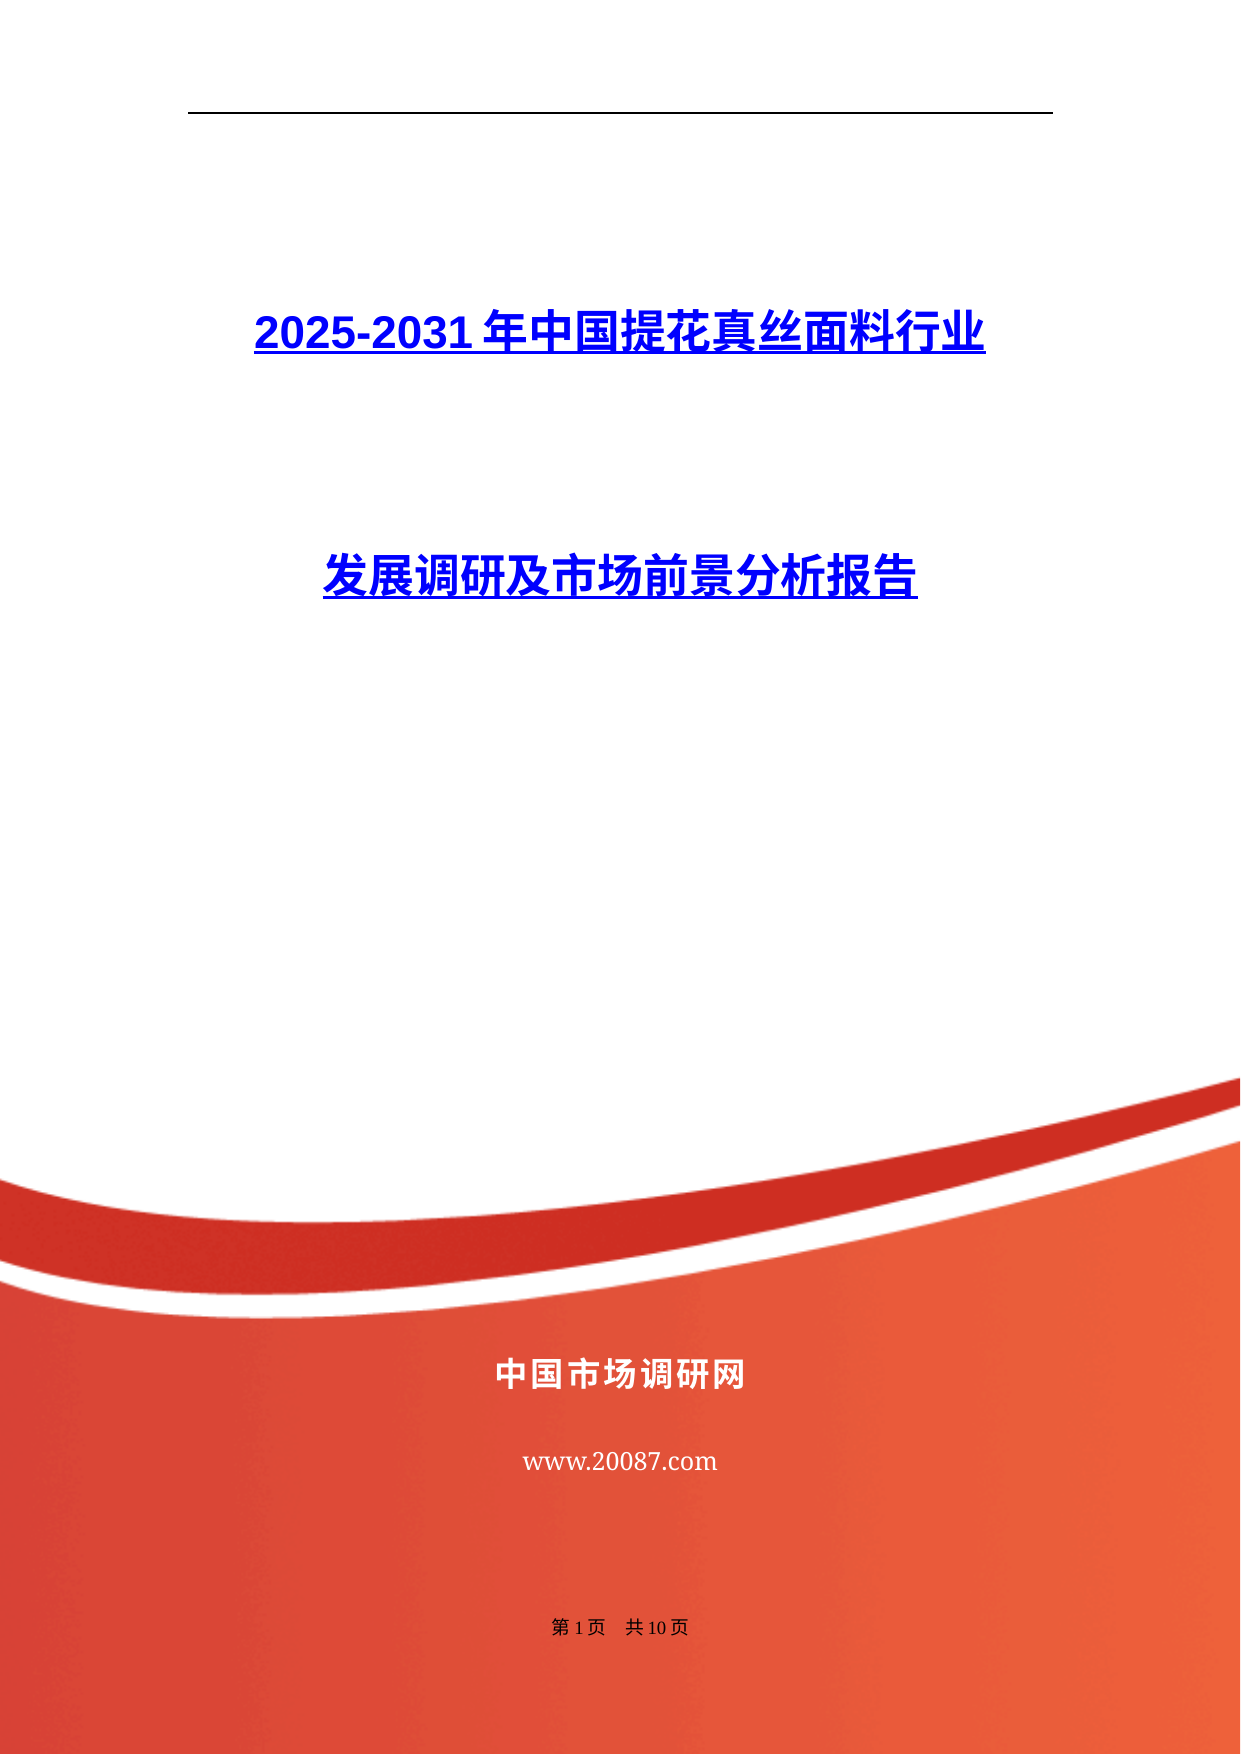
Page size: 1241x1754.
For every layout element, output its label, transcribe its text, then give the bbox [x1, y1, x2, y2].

table_header 2025-2031年中国提花真丝面料行业发展调研及市场前景分析报告 [188, 207, 1053, 773]
picture [0, 1006, 1241, 1754]
text www.20087.com [187, 1428, 1053, 1493]
subtitle 中国市场调研网 [187, 1339, 1053, 1404]
